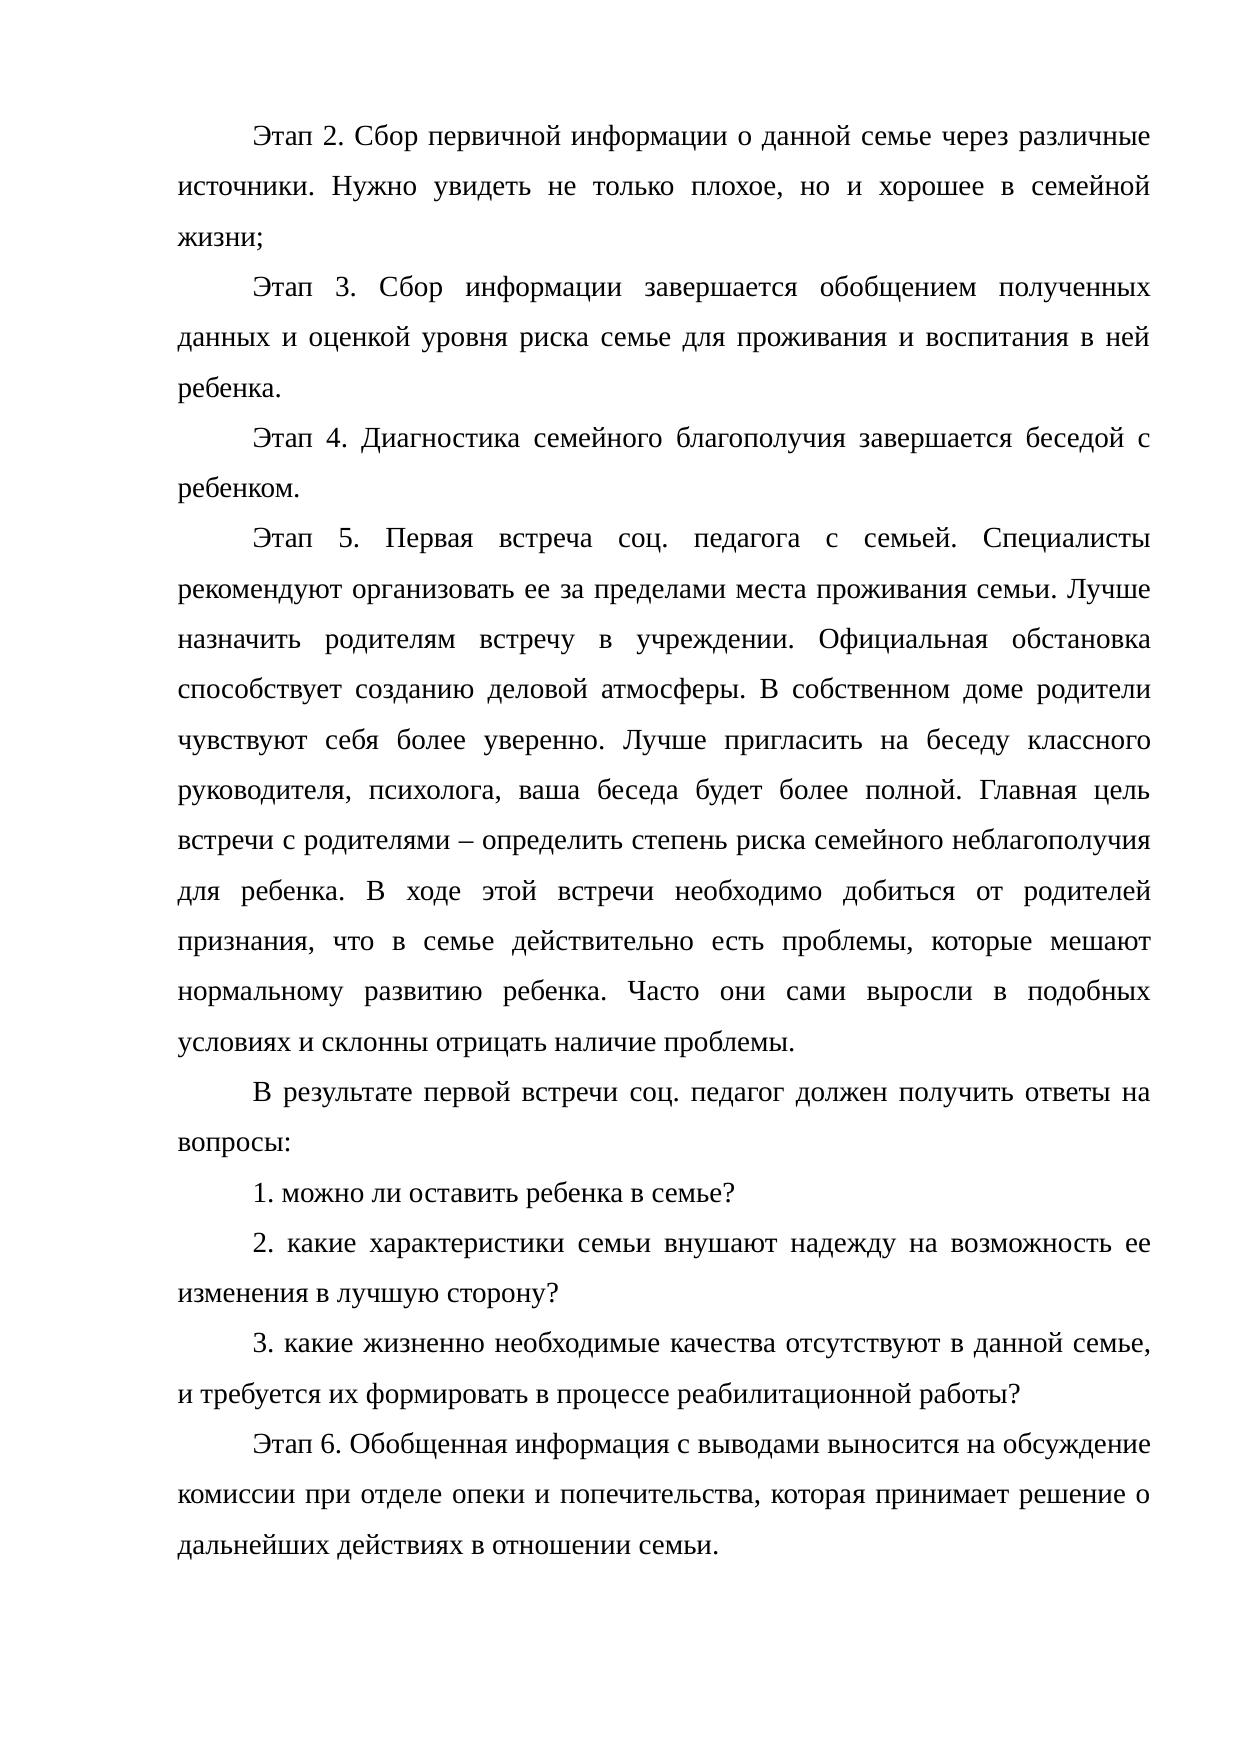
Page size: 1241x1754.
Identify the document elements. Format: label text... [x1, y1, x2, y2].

text 1. можно ли оставить ребенка в семье? [177, 1175, 1152, 1208]
text В результате первой встречи соц. педагог должен получить ответы на вопросы: [177, 1074, 1152, 1158]
text Этап 3. Сбор информации завершается обобщением полученных данных и оценкой уровня риска семье для проживания и воспитания в ней ребенка. [177, 269, 1152, 403]
text Этап 2. Сбор первичной информации о данной семье через различные источники. Нужно увидеть не только плохое, но и хорошее в семейной жизни; [177, 118, 1152, 252]
text Этап 6. Обобщенная информация с выводами выносится на обсуждение комиссии при отделе опеки и попечительства, которая принимает решение о дальнейших действиях в отношении семьи. [177, 1426, 1152, 1560]
text Этап 5. Первая встреча соц. педагога с семьей. Специалисты рекомендуют организовать ее за пределами места проживания семьи. Лучше назначить родителям встречу в учреждении. Официальная обстановка способствует созданию деловой атмосферы. В собственном доме родители чувствуют себя более уверенно. Лучше пригласить на беседу классного руководителя, психолога, ваша беседа будет более полной. Главная цель встречи с родителями – определить степень риска семейного неблагополучия для ребенка. В ходе этой встречи необходимо добиться от родителей признания, что в семье действительно есть проблемы, которые мешают нормальному развитию ребенка. Часто они сами выросли в подобных условиях и склонны отрицать наличие проблемы. [177, 521, 1152, 1057]
text Этап 4. Диагностика семейного благополучия завершается беседой с ребенком. [177, 420, 1152, 504]
text 2. какие характеристики семьи внушают надежду на возможность ее изменения в лучшую сторону? [177, 1225, 1152, 1309]
text 3. какие жизненно необходимые качества отсутствуют в данной семье, и требуется их формировать в процессе реабилитационной работы? [177, 1326, 1152, 1409]
